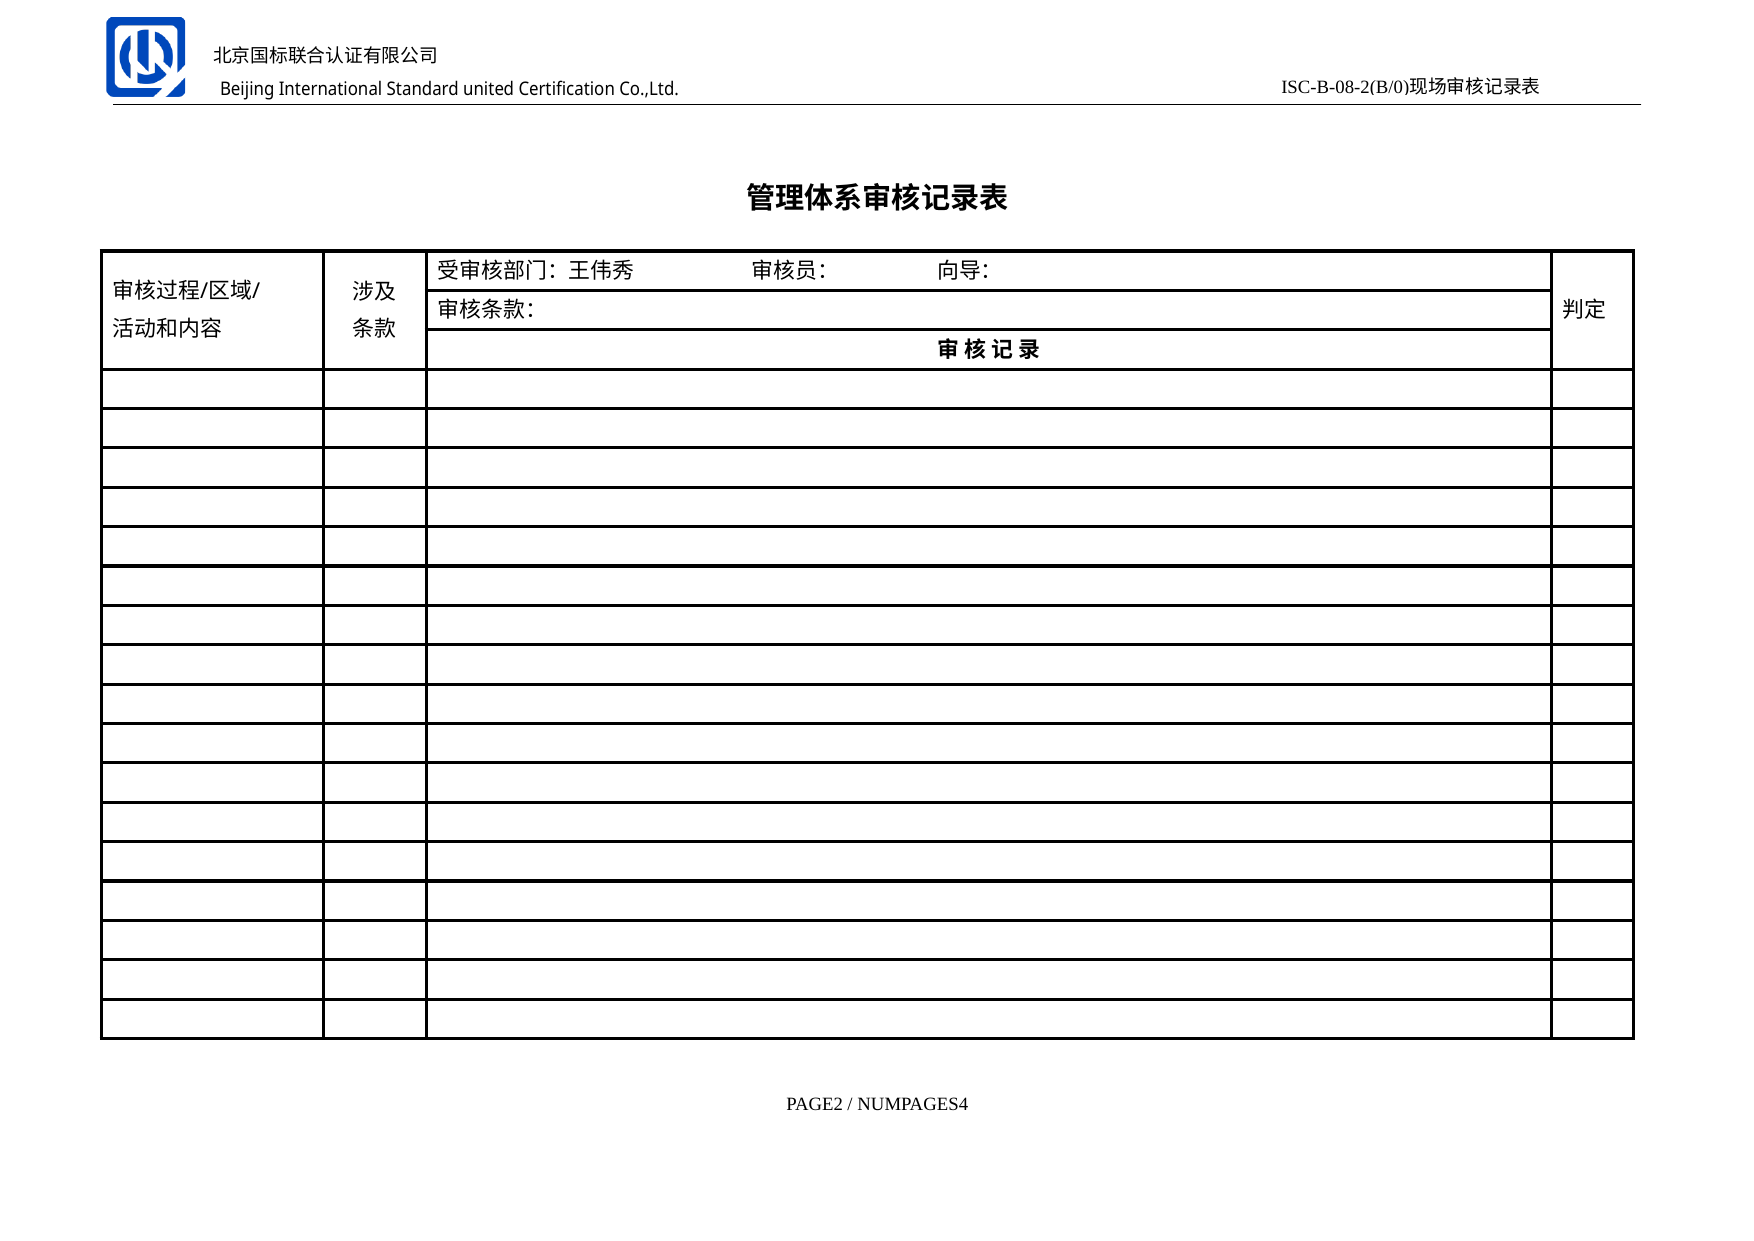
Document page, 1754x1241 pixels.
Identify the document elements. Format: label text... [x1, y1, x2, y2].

table_cell [325, 371, 425, 407]
table_cell [325, 568, 425, 604]
table_cell [103, 371, 322, 407]
table_cell [103, 922, 322, 958]
table_cell [428, 1001, 1550, 1037]
table_cell [103, 1001, 322, 1037]
table_cell [428, 607, 1550, 643]
table_header 判定 [1553, 253, 1632, 367]
table_cell [325, 410, 425, 446]
table_cell [103, 410, 322, 446]
table_cell [1553, 843, 1632, 879]
table_cell [1553, 764, 1632, 801]
table_cell [428, 489, 1550, 525]
table_cell [103, 646, 322, 682]
table_cell [1553, 725, 1632, 761]
table_cell 审 核 记 录 [428, 331, 1550, 367]
table_cell [325, 961, 425, 997]
table_cell [1553, 883, 1632, 919]
table_cell [428, 410, 1550, 446]
table_cell [325, 883, 425, 919]
table_cell [325, 607, 425, 643]
table_cell [428, 371, 1550, 407]
table_cell [428, 568, 1550, 604]
table_cell [428, 725, 1550, 761]
table_cell [325, 922, 425, 958]
table_cell [428, 686, 1550, 722]
table_cell [1553, 1001, 1632, 1037]
text 管理体系审核记录表 [112, 163, 1641, 228]
table_cell [325, 449, 425, 486]
table_cell [1553, 489, 1632, 525]
table_cell [1553, 922, 1632, 958]
table_cell [103, 528, 322, 564]
table_cell [1553, 961, 1632, 997]
table_cell [428, 764, 1550, 801]
table_header 涉及 条款 [325, 253, 425, 367]
table_cell [103, 883, 322, 919]
table_cell [103, 489, 322, 525]
table_cell [428, 804, 1550, 840]
table_cell [325, 528, 425, 564]
table_cell [325, 1001, 425, 1037]
table_cell [428, 843, 1550, 879]
table_header 审核过程/区域/ 活动和内容 [103, 253, 322, 367]
table_cell [428, 449, 1550, 486]
picture [106, 17, 186, 97]
table_cell [325, 843, 425, 879]
table_cell [1553, 568, 1632, 604]
table_cell [1553, 646, 1632, 682]
table_cell [1553, 686, 1632, 722]
table_cell [103, 961, 322, 997]
table_cell [1553, 607, 1632, 643]
table_cell [325, 764, 425, 801]
table_cell [1553, 371, 1632, 407]
table_cell [1553, 528, 1632, 564]
table_cell [325, 489, 425, 525]
table_cell [103, 804, 322, 840]
table_cell [428, 883, 1550, 919]
table_cell [428, 646, 1550, 682]
table_cell [428, 528, 1550, 564]
table_cell [103, 449, 322, 486]
table_cell [103, 764, 322, 801]
table_cell [325, 804, 425, 840]
table_cell [1553, 410, 1632, 446]
table_cell [325, 725, 425, 761]
table_cell [103, 725, 322, 761]
table_cell [428, 961, 1550, 997]
table_cell [103, 607, 322, 643]
table_cell [1553, 449, 1632, 486]
table_cell [325, 686, 425, 722]
table_cell [1553, 804, 1632, 840]
table_cell [103, 686, 322, 722]
table_header 受审核部门：王伟秀 审核员： 向导： [428, 253, 1550, 289]
table_cell [103, 568, 322, 604]
table_cell [325, 646, 425, 682]
table_cell 审核条款： [428, 292, 1550, 328]
table_cell [103, 843, 322, 879]
table_cell [428, 922, 1550, 958]
